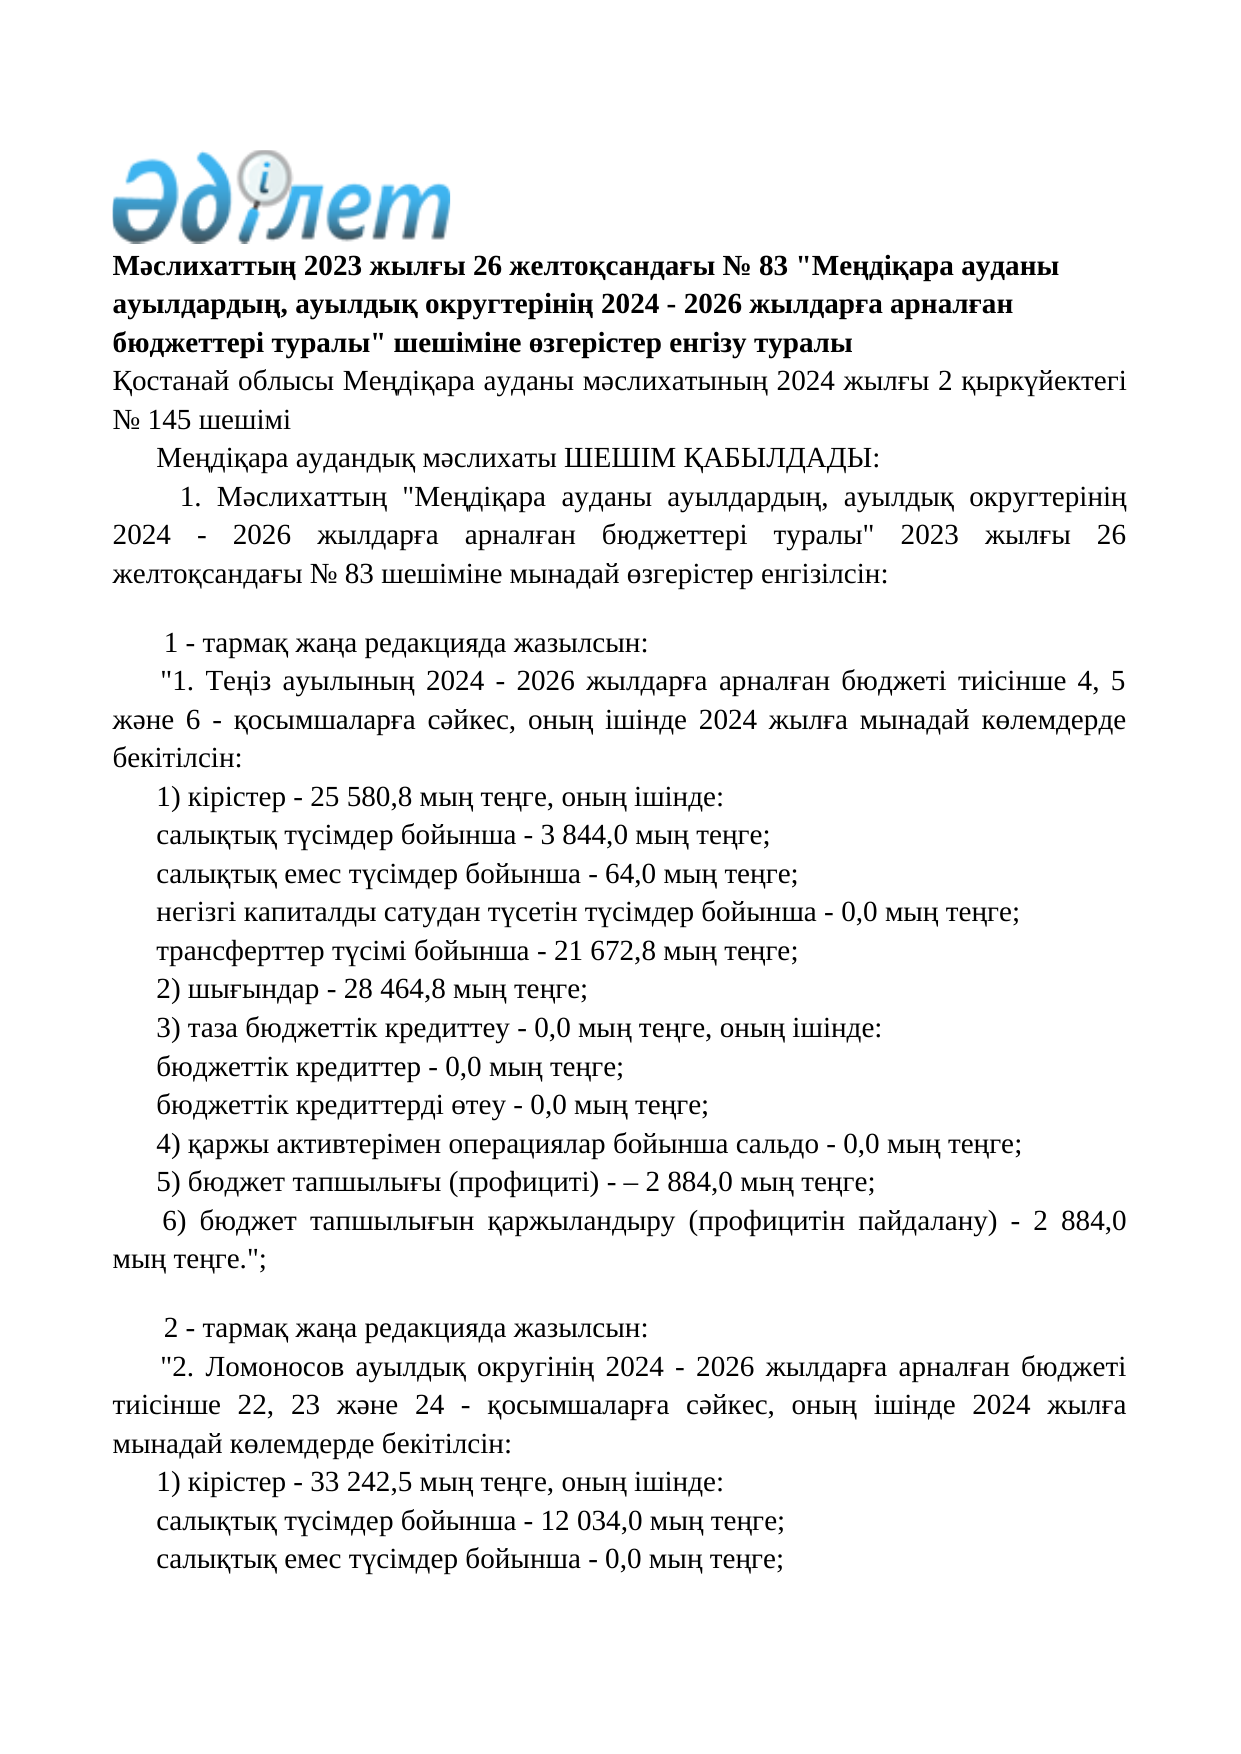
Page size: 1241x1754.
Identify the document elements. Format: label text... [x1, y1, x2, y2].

text 5) бюджет тапшылығы (профициті) - – 2 884,0 мың теңге; [112, 1164, 1128, 1198]
text Меңдіқара аудандық мәслихаты ШЕШІМ ҚАБЫЛДАДЫ: [112, 440, 1128, 474]
text бюджеттік кредиттерді өтеу - 0,0 мың теңге; [112, 1087, 1128, 1121]
text 4) қаржы активтерімен операциялар бойынша сальдо - 0,0 мың теңге; [112, 1126, 1128, 1159]
picture [112, 150, 451, 244]
text трансферттер түсімі бойынша - 21 672,8 мың теңге; [112, 933, 1128, 967]
text салықтық емес түсімдер бойынша - 0,0 мың теңге; [112, 1541, 1128, 1575]
text 2) шығындар - 28 464,8 мың теңге; [112, 972, 1128, 1005]
text 3) таза бюджеттік кредиттеу - 0,0 мың теңге, оның ішінде: [112, 1010, 1128, 1044]
text Мәслихаттың 2023 жылғы 26 желтоқсандағы № 83 "Меңдіқара ауданы ауылдардың, ауылдық округтерінің 2024 - 2026 жылдарға арналған бюджеттері туралы" шешіміне өзгерістер енгізу туралы [112, 248, 1128, 358]
text негізгі капиталды сатудан түсетін түсімдер бойынша - 0,0 мың теңге; [112, 894, 1128, 928]
text 6) бюджет тапшылығын қаржыландыру (профицитін пайдалану) - 2 884,0 мың теңге."; [112, 1203, 1128, 1275]
text бюджеттік кредиттер - 0,0 мың теңге; [112, 1049, 1128, 1082]
text 2 - тармақ жаңа редакцияда жазылсын: [112, 1310, 1128, 1344]
text "2. Ломоносов ауылдық округінің 2024 - 2026 жылдарға арналған бюджеті тиісінше 22, 23 және 24 - қосымшаларға сәйкес, оның ішінде 2024 жылға мынадай көлемдерде бекітілсін: [112, 1349, 1128, 1459]
text 1) кірістер - 33 242,5 мың теңге, оның ішінде: [112, 1464, 1128, 1498]
text 1. Мәслихаттың "Меңдіқара ауданы ауылдардың, ауылдық округтерінің 2024 - 2026 жылдарға арналған бюджеттері туралы" 2023 жылғы 26 желтоқсандағы № 83 шешіміне мынадай өзгерістер енгізілсін: [112, 479, 1128, 589]
text "1. Теңіз ауылының 2024 - 2026 жылдарға арналған бюджеті тиісінше 4, 5 және 6 - қосымшаларға сәйкес, оның ішінде 2024 жылға мынадай көлемдерде бекітілсін: [112, 663, 1128, 774]
text салықтық түсімдер бойынша - 3 844,0 мың теңге; [112, 817, 1128, 851]
text салықтық түсімдер бойынша - 12 034,0 мың теңге; [112, 1503, 1128, 1536]
text Қостанай облысы Меңдіқара ауданы мәслихатының 2024 жылғы 2 қыркүйектегі № 145 шешімі [112, 363, 1128, 435]
text 1 - тармақ жаңа редакцияда жазылсын: [112, 625, 1128, 658]
text 1) кірістер - 25 580,8 мың теңге, оның ішінде: [112, 779, 1128, 812]
text салықтық емес түсімдер бойынша - 64,0 мың теңге; [112, 856, 1128, 889]
